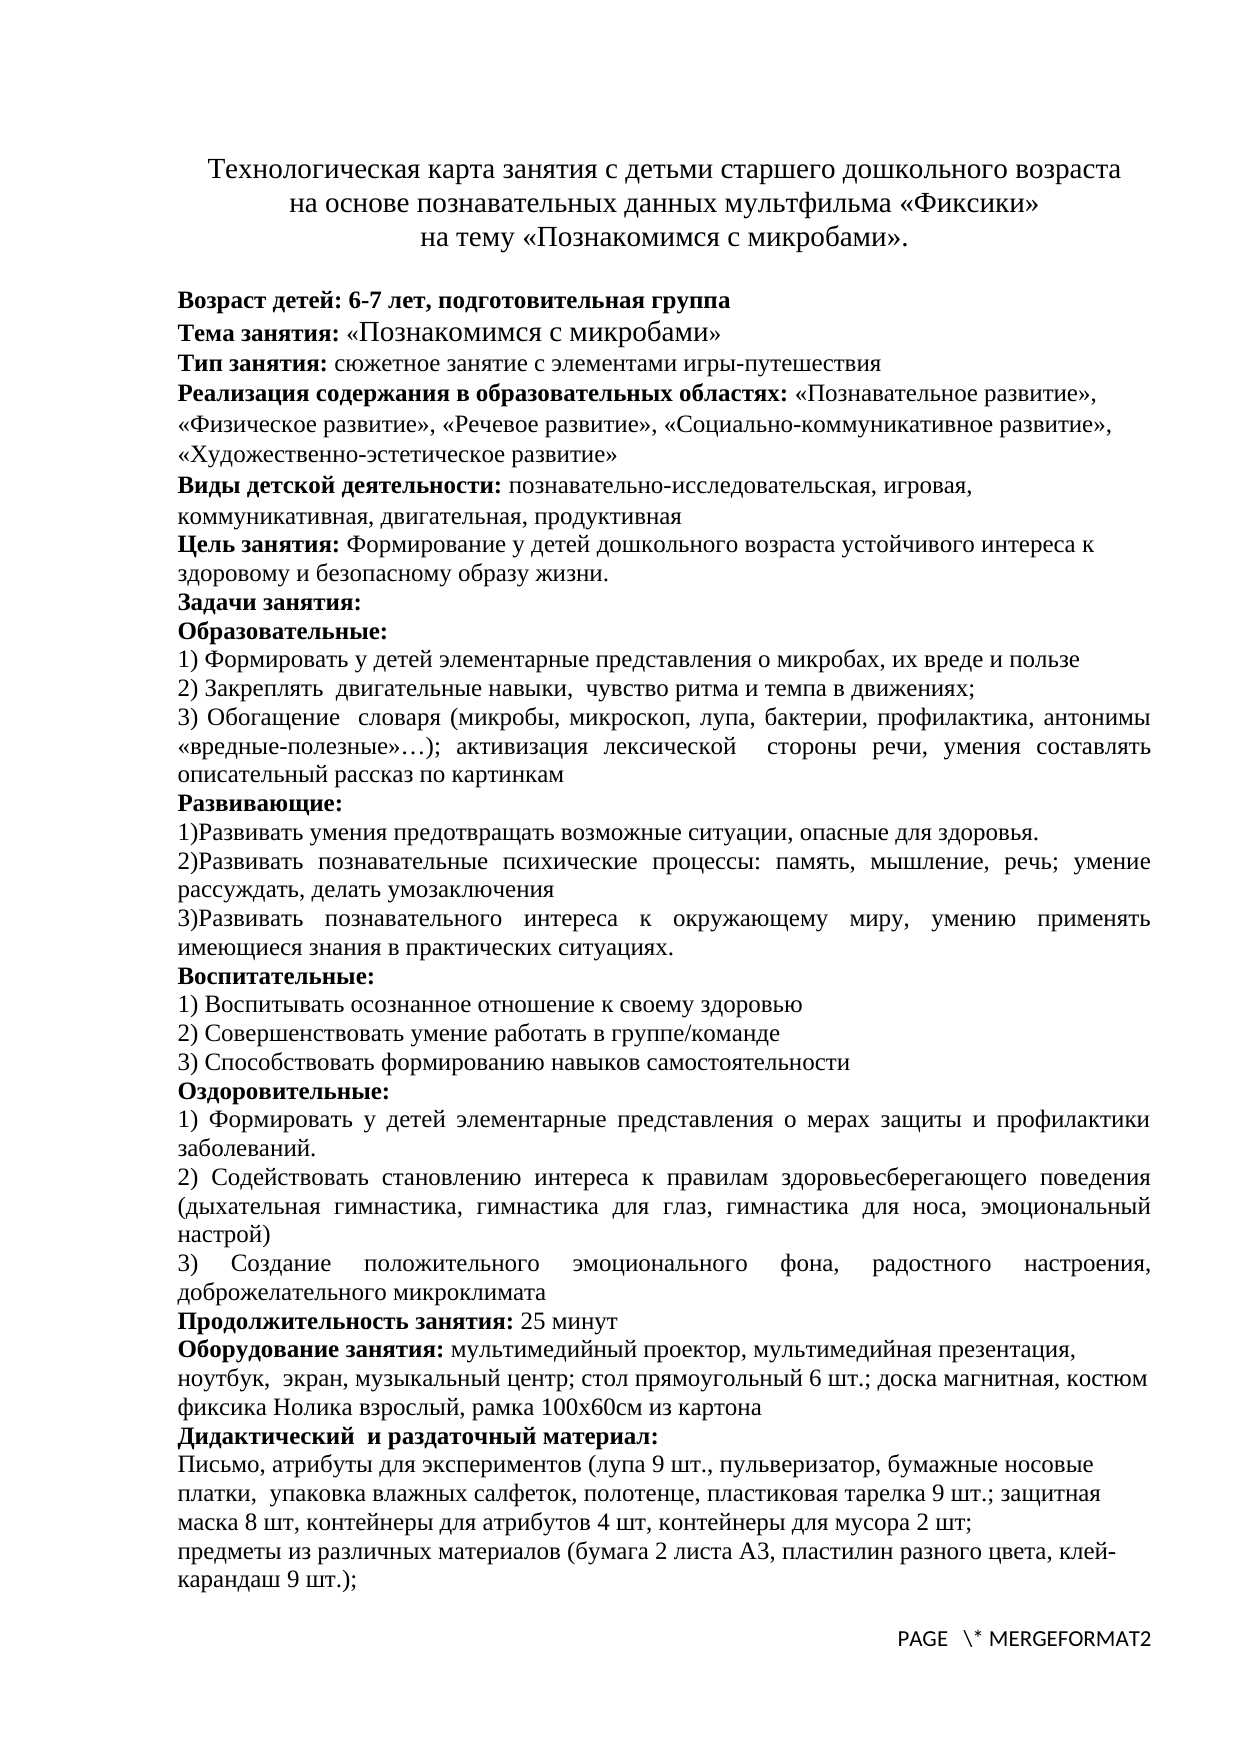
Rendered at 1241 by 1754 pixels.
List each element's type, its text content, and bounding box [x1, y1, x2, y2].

text Образовательные: [177, 616, 1152, 644]
text 1) Формировать у детей элементарные представления о микробах, их вреде и пользе [177, 644, 1152, 673]
text на основе познавательных данных мультфильма «Фиксики» [177, 185, 1152, 219]
text Дидактический и раздаточный материал: [177, 1421, 1152, 1449]
text 3)Развивать познавательного интереса к окружающему миру, умению применять имеющиеся знания в практических ситуациях. [177, 903, 1152, 961]
text 2)Развивать познавательные психические процессы: память, мышление, речь; умение рассуждать, делать умозаключения [177, 846, 1152, 903]
text Виды детской деятельности: познавательно-исследовательская, игровая, коммуникативная, двигательная, продуктивная [177, 468, 1152, 529]
text 1) Формировать у детей элементарные представления о мерах защиты и профилактики заболеваний. [177, 1104, 1152, 1162]
text на тему «Познакомимся с микробами». [177, 219, 1152, 252]
text Продолжительность занятия: 25 минут [177, 1306, 1152, 1334]
text 2) Содействовать становлению интереса к правилам здоровьесберегающего поведения (дыхательная гимнастика, гимнастика для глаз, гимнастика для носа, эмоциональный настрой) [177, 1162, 1152, 1248]
text Развивающие: [177, 788, 1152, 817]
text 1) Воспитывать осознанное отношение к своему здоровью [177, 989, 1152, 1018]
text Цель занятия: Формирование у детей дошкольного возраста устойчивого интереса к здоровому и безопасному образу жизни. [177, 529, 1152, 587]
text Письмо, атрибуты для экспериментов (лупа 9 шт., пульверизатор, бумажные носовые платки, упаковка влажных салфеток, полотенце, пластиковая тарелка 9 шт.; защитная маска 8 шт, контейнеры для атрибутов 4 шт, контейнеры для мусора 2 шт; [177, 1449, 1152, 1536]
text Реализация содержания в образовательных областях: «Познавательное развитие», «Физическое развитие», «Речевое развитие», «Социально-коммуникативное развитие», «Художественно-эстетическое развитие» [177, 376, 1152, 468]
text 3) Обогащение словаря (микробы, микроскоп, лупа, бактерии, профилактика, антонимы «вредные-полезные»…); активизация лексической стороны речи, умения составлять описательный рассказ по картинкам [177, 702, 1152, 788]
text Оборудование занятия: мультимедийный проектор, мультимедийная презентация, ноутбук, экран, музыкальный центр; стол прямоугольный 6 шт.; доска магнитная, костюм фиксика Нолика взрослый, рамка 100х60см из картона [177, 1334, 1152, 1421]
text Задачи занятия: [177, 587, 1152, 616]
text Оздоровительные: [177, 1076, 1152, 1104]
text Возраст детей: 6-7 лет, подготовительная группа [177, 285, 1152, 314]
text Воспитательные: [177, 961, 1152, 989]
text Тип занятия: сюжетное занятие с элементами игры-путешествия [177, 348, 1152, 376]
text 2) Совершенствовать умение работать в группе/команде [177, 1018, 1152, 1047]
text предметы из различных материалов (бумага 2 листа А3, пластилин разного цвета, клей-карандаш 9 шт.); [177, 1536, 1152, 1593]
text 2) Закреплять двигательные навыки, чувство ритма и темпа в движениях; [198, 673, 1152, 702]
text 3) Способствовать формированию навыков самостоятельности [177, 1047, 1152, 1076]
text Тема занятия: «Познакомимся с микробами» [177, 314, 1152, 348]
text Технологическая карта занятия с детьми старшего дошкольного возраста [177, 152, 1152, 185]
text 1)Развивать умения предотвращать возможные ситуации, опасные для здоровья. [177, 817, 1152, 846]
text 3) Создание положительного эмоционального фона, радостного настроения, доброжелательного микроклимата [177, 1248, 1152, 1306]
